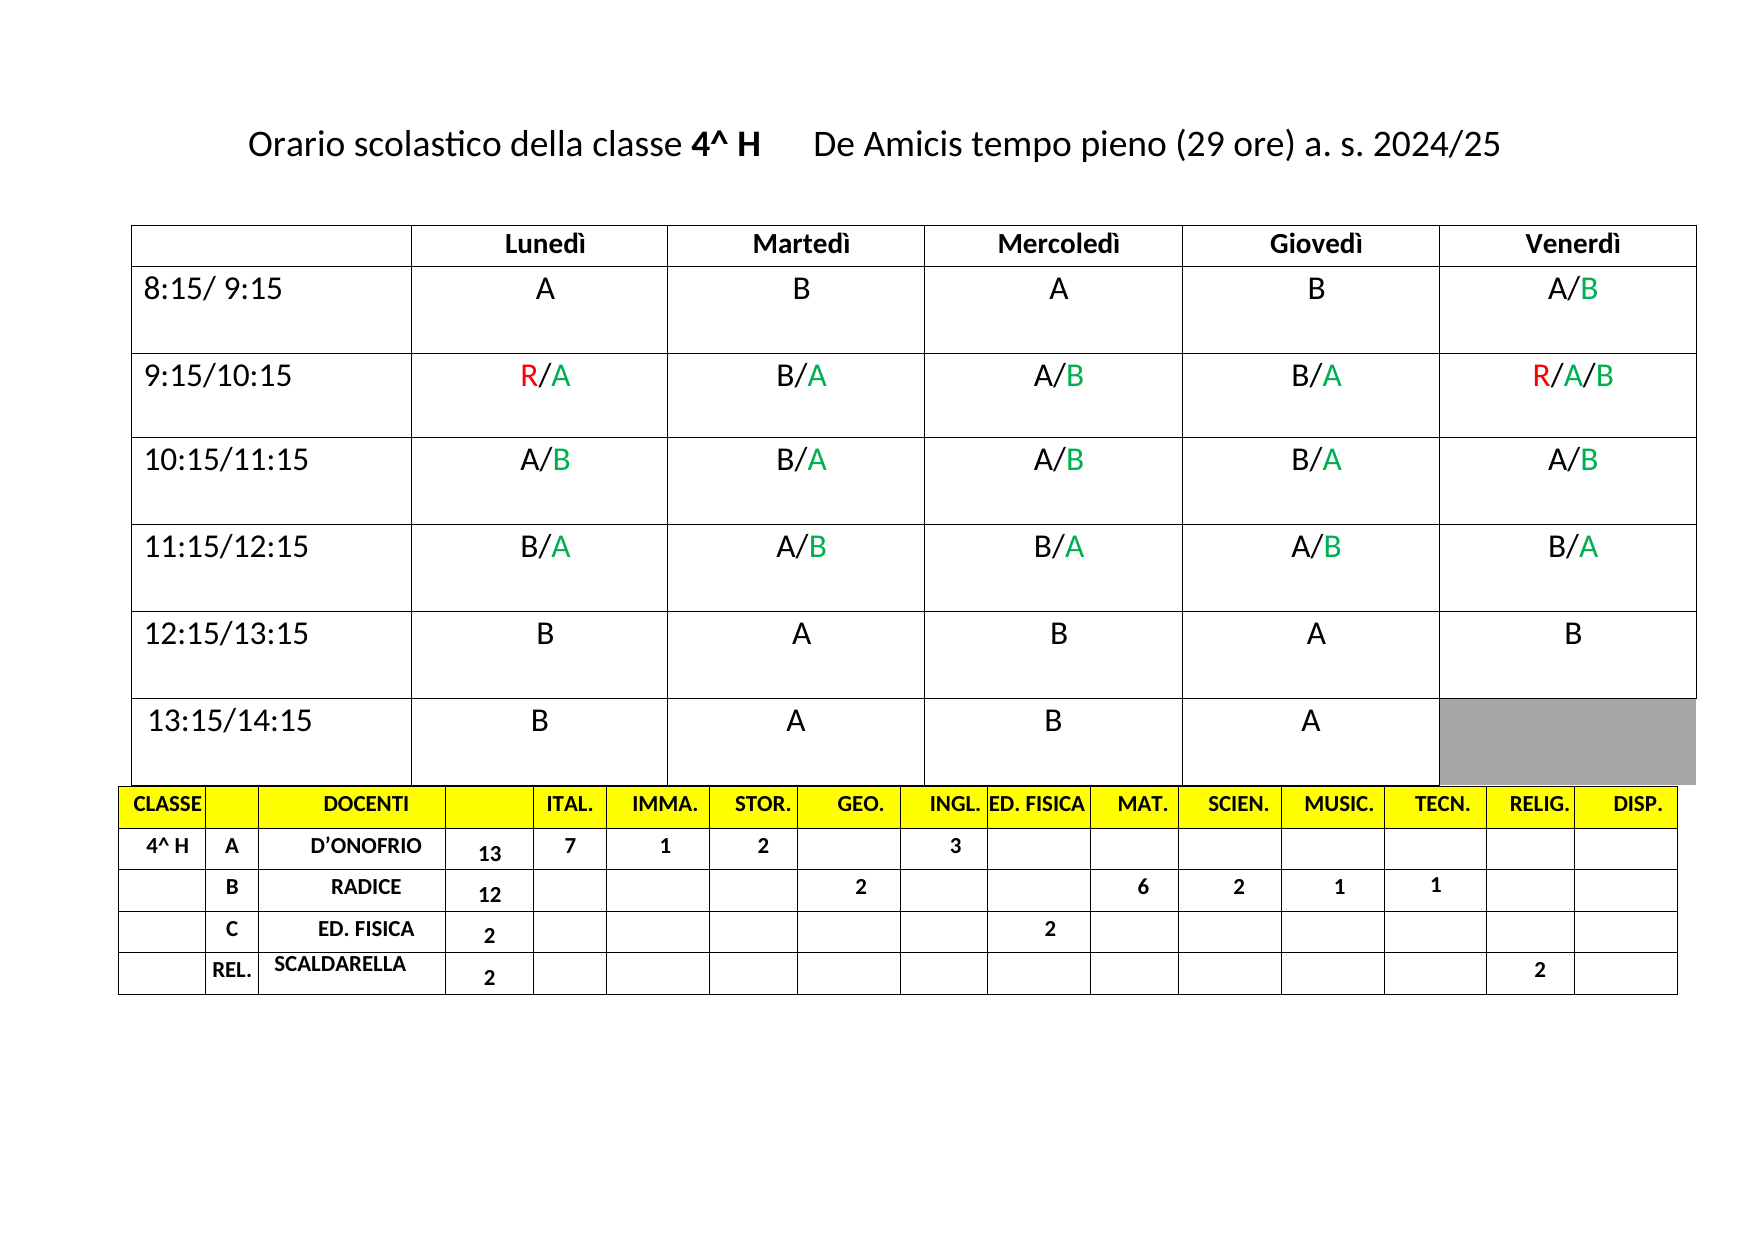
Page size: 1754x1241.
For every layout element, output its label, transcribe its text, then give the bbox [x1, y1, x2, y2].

table_cell [534, 870, 606, 911]
table_header MUSIC. [1282, 787, 1384, 828]
table_cell 2 [1487, 953, 1574, 993]
table_cell 2 [988, 912, 1090, 952]
table_cell B [1440, 612, 1696, 698]
table_cell [988, 829, 1090, 869]
table_header CLASSE [119, 787, 205, 828]
table_cell A [1183, 612, 1439, 698]
table_cell [607, 912, 709, 952]
table_cell 2 [446, 912, 533, 952]
table_cell [1282, 829, 1384, 869]
table_cell 13:15/14:15 [132, 699, 411, 785]
table_header INGL. [901, 787, 987, 828]
table_cell A/B [1440, 267, 1696, 353]
table_cell A/B [1440, 438, 1696, 524]
table_cell A [206, 829, 258, 869]
table_cell A [1183, 699, 1439, 785]
table_cell [1575, 912, 1677, 952]
table_cell 4^ H [119, 829, 205, 869]
table_cell 10:15/11:15 [132, 438, 411, 524]
table_cell A/B [925, 438, 1182, 524]
table_cell [798, 953, 900, 993]
table_cell A/B [925, 354, 1182, 437]
table_cell [119, 870, 205, 911]
table_cell REL. [206, 953, 258, 993]
table_cell R/A/B [1440, 354, 1696, 437]
table_cell RADICE [259, 870, 445, 911]
table_cell [1385, 953, 1486, 993]
table_cell [1282, 953, 1384, 993]
table_cell [798, 829, 900, 869]
table_cell [901, 953, 987, 993]
table_header ITAL. [534, 787, 606, 828]
table_cell 1 [1385, 870, 1486, 911]
table_cell [607, 953, 709, 993]
table_cell 12:15/13:15 [132, 612, 411, 698]
table_cell [1575, 829, 1677, 869]
table_cell 8:15/ 9:15 [132, 267, 411, 353]
table_cell [901, 870, 987, 911]
table_cell [1440, 699, 1696, 785]
table_cell B [925, 699, 1182, 785]
table_cell [798, 912, 900, 952]
table_cell B/A [412, 525, 667, 611]
table_cell 1 [1282, 870, 1384, 911]
table_header SCIEN. [1179, 787, 1281, 828]
table_cell [1091, 953, 1178, 993]
table_cell B/A [668, 354, 924, 437]
table_cell [1487, 912, 1574, 952]
table_cell A [668, 612, 924, 698]
table_cell [988, 870, 1090, 911]
table_header MAT. [1091, 787, 1178, 828]
table_cell [710, 912, 797, 952]
table_header IMMA. [607, 787, 709, 828]
table_cell 2 [798, 870, 900, 911]
table_cell [1091, 829, 1178, 869]
table_cell A/B [668, 525, 924, 611]
table_header Giovedì [1183, 226, 1439, 266]
table_cell A/B [412, 438, 667, 524]
table_cell 1 [607, 829, 709, 869]
table_cell 2 [446, 953, 533, 993]
table_header GEO. [798, 787, 900, 828]
table_cell 6 [1091, 870, 1178, 911]
table_cell B [412, 699, 667, 785]
table_header TECN. [1385, 787, 1486, 828]
table_cell B/A [925, 525, 1182, 611]
table_cell C [206, 912, 258, 952]
table_cell [710, 953, 797, 993]
table_cell [119, 953, 205, 993]
table_cell ED. FISICA [259, 912, 445, 952]
table_header [446, 787, 533, 828]
table_header [132, 226, 411, 266]
table_cell [1487, 870, 1574, 911]
table_cell [1091, 912, 1178, 952]
table_cell [901, 912, 987, 952]
table_header Venerdì [1440, 226, 1696, 266]
table_cell [534, 912, 606, 952]
table_cell [1179, 829, 1281, 869]
table_cell 13 [446, 829, 533, 869]
table_cell [1575, 953, 1677, 993]
table_cell [988, 953, 1090, 993]
table_cell 9:15/10:15 [132, 354, 411, 437]
table_header Mercoledì [925, 226, 1182, 266]
table_header ED. FISICA [988, 787, 1090, 828]
text Orario scolastico della classe 4^ H De Amicis tempo pieno (29 ore) a. s. 2024/25 [143, 120, 1606, 166]
table_cell [534, 953, 606, 993]
table_header Lunedì [412, 226, 667, 266]
table_header DISP. [1575, 787, 1677, 828]
table_cell B/A [1440, 525, 1696, 611]
table_cell B/A [668, 438, 924, 524]
table_cell A/B [1183, 525, 1439, 611]
table_header [206, 787, 258, 828]
table_header DOCENTI [259, 787, 445, 828]
table_cell 7 [534, 829, 606, 869]
table_cell B [206, 870, 258, 911]
table_cell B/A [1183, 438, 1439, 524]
table_header STOR. [710, 787, 797, 828]
table_cell B [412, 612, 667, 698]
table_cell [1179, 953, 1281, 993]
table_cell [710, 870, 797, 911]
table_cell A [412, 267, 667, 353]
table_header RELIG. [1487, 787, 1574, 828]
table_cell A [668, 699, 924, 785]
table_cell SCALDARELLA [259, 953, 445, 993]
table_cell B [925, 612, 1182, 698]
table_cell [1282, 912, 1384, 952]
table_cell 3 [901, 829, 987, 869]
table_cell A [925, 267, 1182, 353]
table_cell [607, 870, 709, 911]
table_cell 12 [446, 870, 533, 911]
table_cell 11:15/12:15 [132, 525, 411, 611]
table_cell [119, 912, 205, 952]
table_cell B [1183, 267, 1439, 353]
table_cell [1179, 912, 1281, 952]
table_cell 2 [710, 829, 797, 869]
table_cell [1575, 870, 1677, 911]
table_cell B/A [1183, 354, 1439, 437]
table_header Martedì [668, 226, 924, 266]
table_cell R/A [412, 354, 667, 437]
table_cell B [668, 267, 924, 353]
table_cell 2 [1179, 870, 1281, 911]
table_cell [1385, 912, 1486, 952]
table_cell [1487, 829, 1574, 869]
table_cell [1385, 829, 1486, 869]
table_cell D’ONOFRIO [259, 829, 445, 869]
